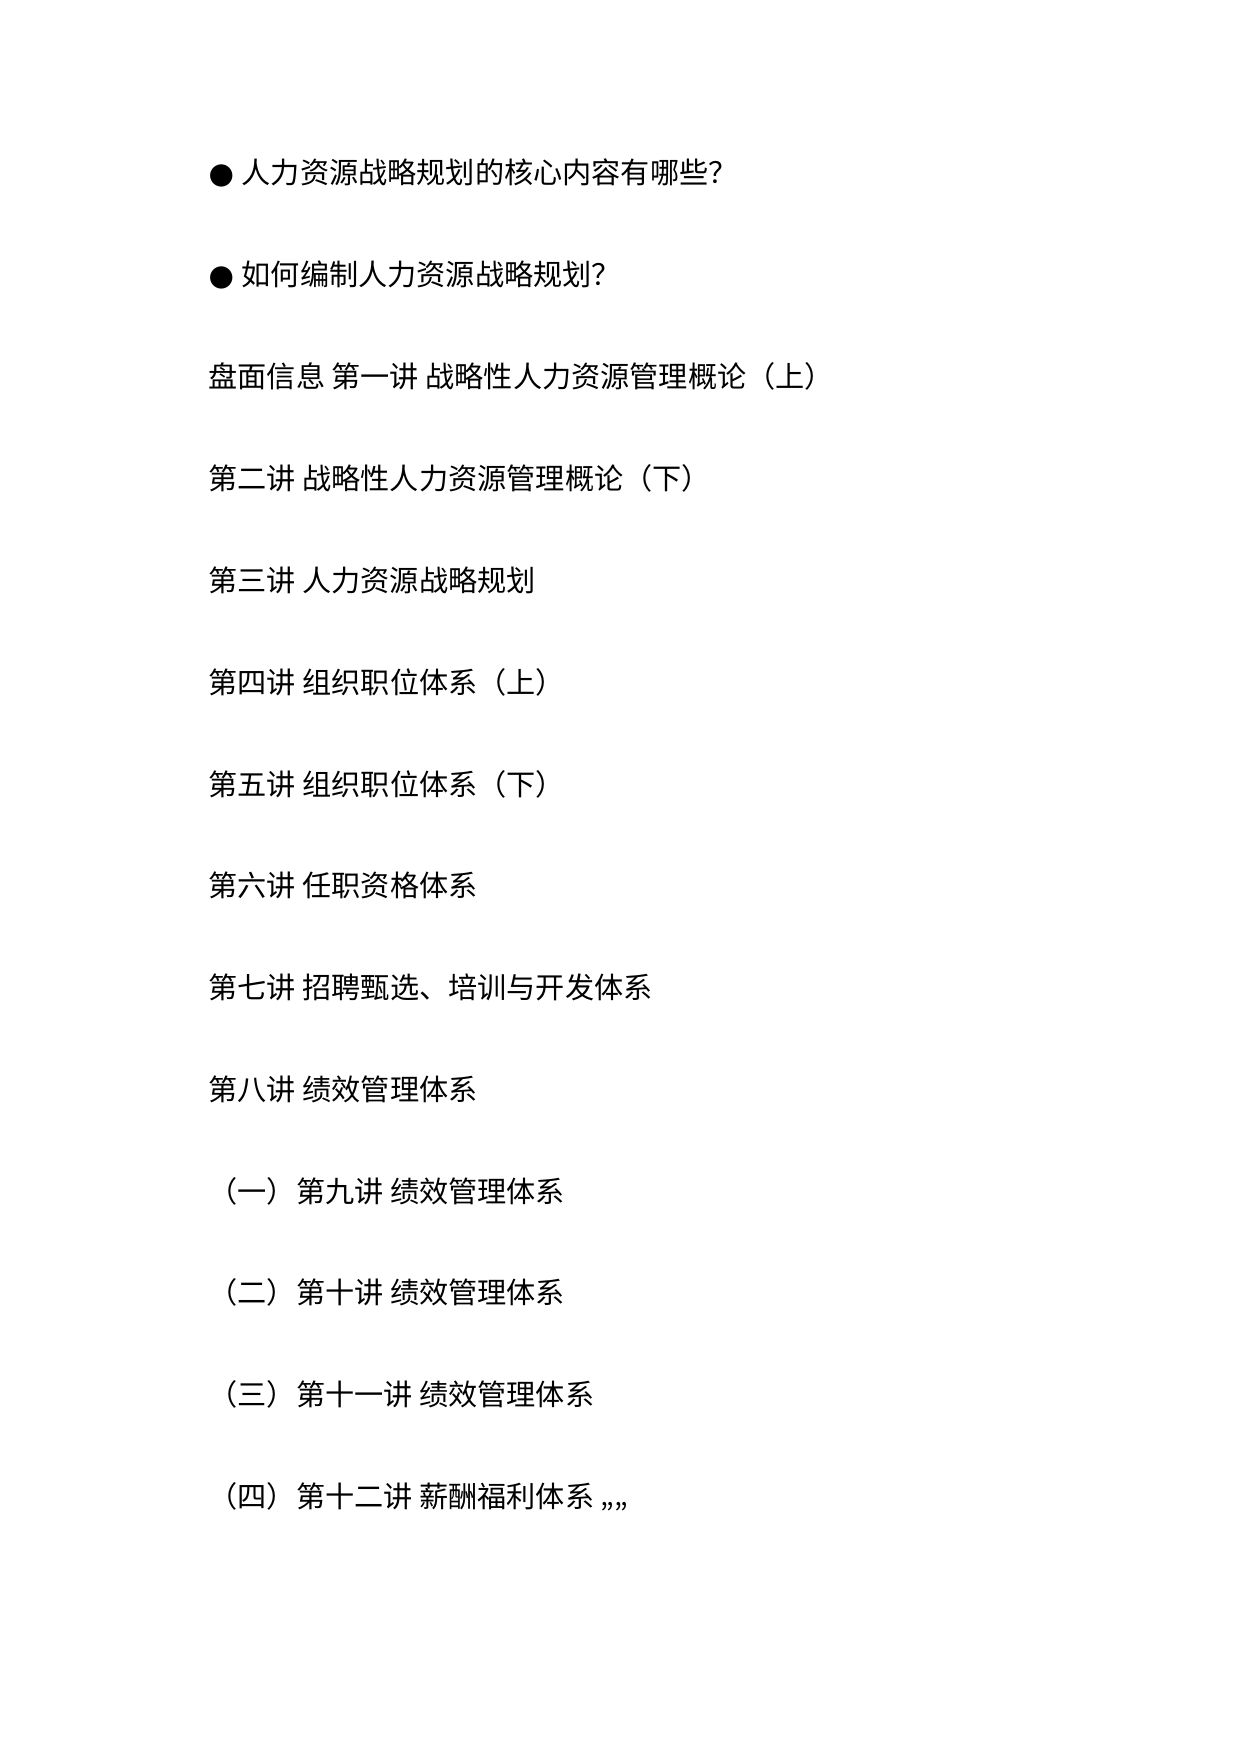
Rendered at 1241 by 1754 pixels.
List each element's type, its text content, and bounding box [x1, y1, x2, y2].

text （三）第十一讲 绩效管理体系 [150, 1372, 1090, 1414]
text （一）第九讲 绩效管理体系 [150, 1168, 1090, 1210]
text ● 如何编制人力资源战略规划？ [150, 252, 1090, 294]
text 第七讲 招聘甄选、培训与开发体系 [150, 964, 1090, 1007]
text 第五讲 组织职位体系（下） [150, 761, 1090, 803]
text 盘面信息 第一讲 战略性人力资源管理概论（上） [150, 354, 1090, 396]
text （二）第十讲 绩效管理体系 [150, 1270, 1090, 1312]
text 第二讲 战略性人力资源管理概论（下） [150, 456, 1090, 498]
text 第三讲 人力资源战略规划 [150, 557, 1090, 600]
text ● 人力资源战略规划的核心内容有哪些？ [150, 150, 1090, 192]
text （四）第十二讲 薪酬福利体系 „„ [150, 1473, 1090, 1516]
text 第六讲 任职资格体系 [150, 863, 1090, 905]
text 第八讲 绩效管理体系 [150, 1066, 1090, 1109]
text 第四讲 组织职位体系（上） [150, 659, 1090, 702]
